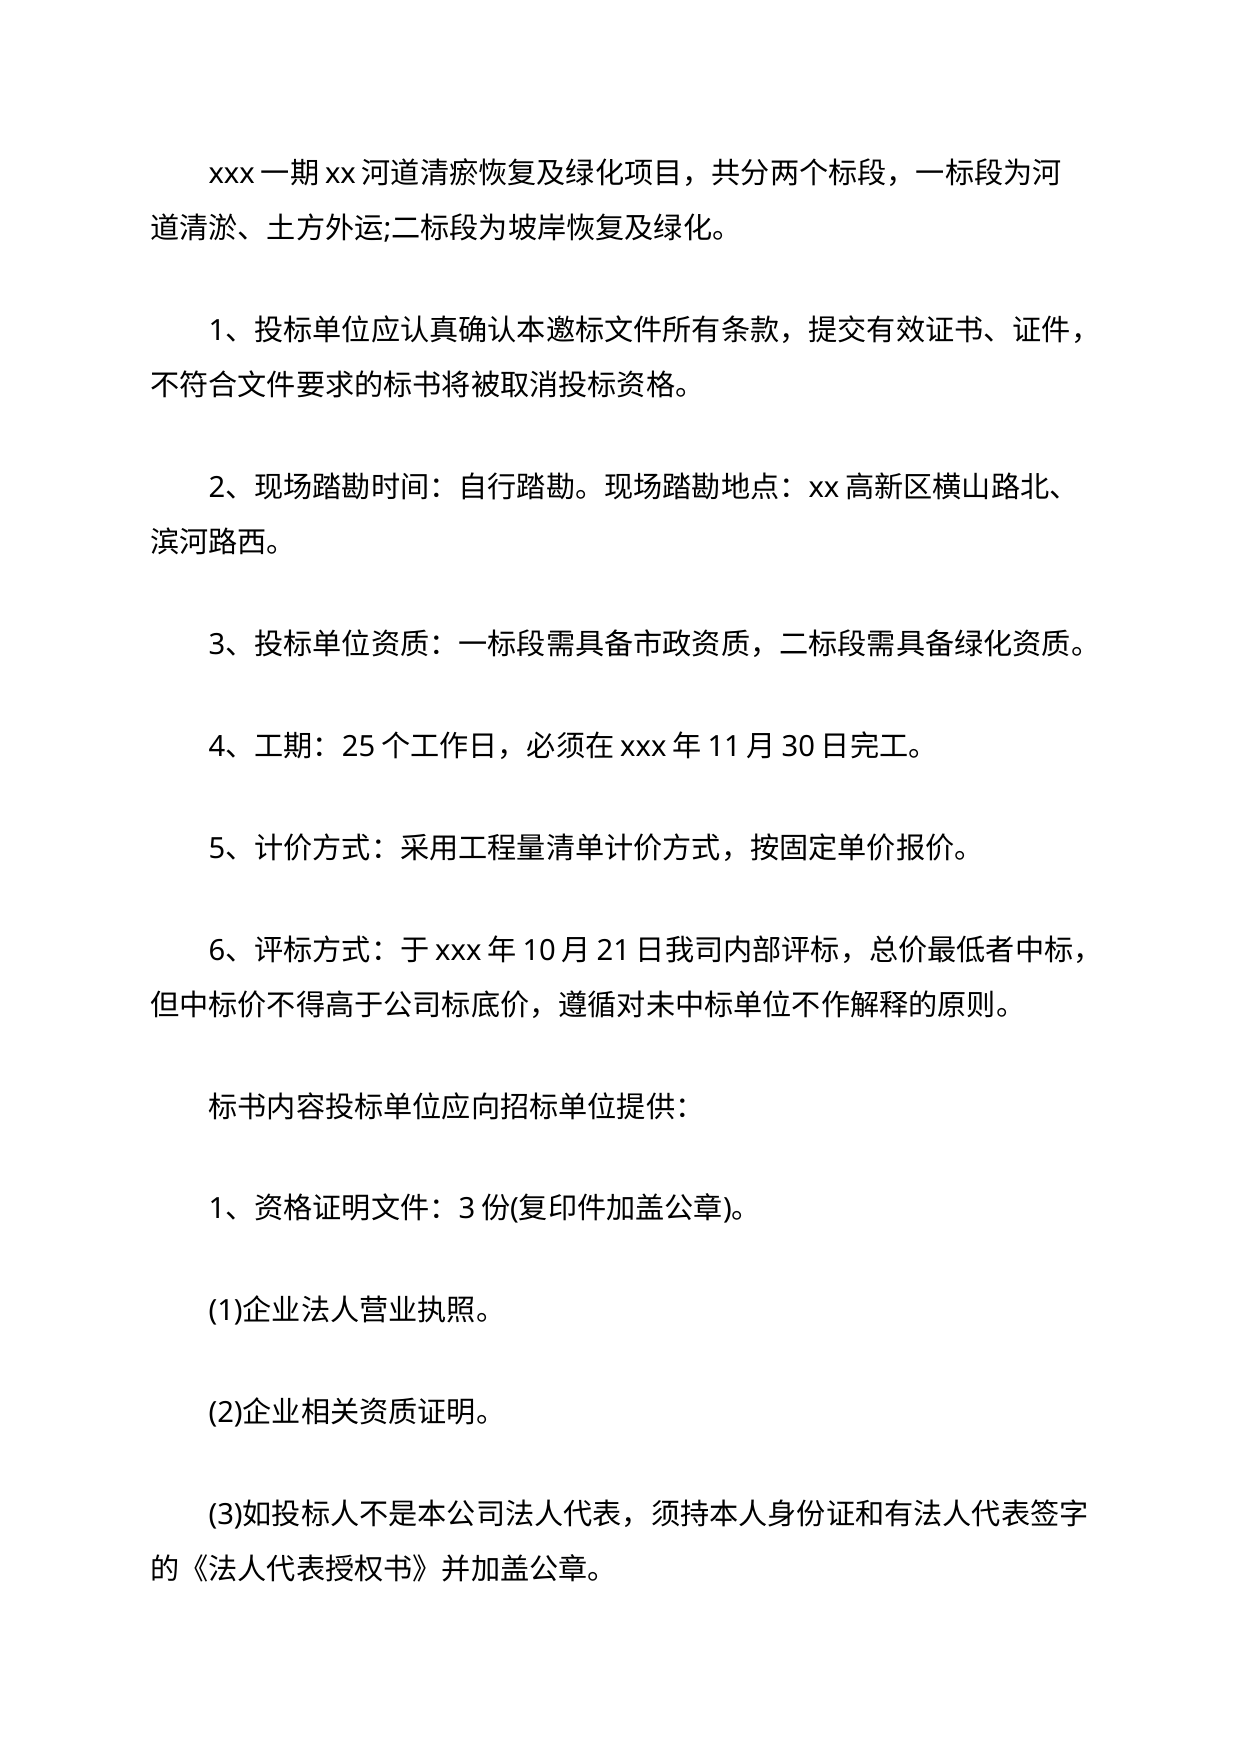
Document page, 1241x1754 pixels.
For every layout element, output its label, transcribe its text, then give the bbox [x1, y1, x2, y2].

text 标书内容投标单位应向招标单位提供： [150, 1083, 1090, 1126]
text 3、投标单位资质：一标段需具备市政资质，二标段需具备绿化资质。 [150, 621, 1090, 663]
text xxx一期xx河道清瘀恢复及绿化项目，共分两个标段，一标段为河道清淤、土方外运;二标段为坡岸恢复及绿化。 [150, 150, 1090, 247]
text (3)如投标人不是本公司法人代表，须持本人身份证和有法人代表签字的《法人代表授权书》并加盖公章。 [150, 1491, 1090, 1588]
text 1、投标单位应认真确认本邀标文件所有条款，提交有效证书、证件，不符合文件要求的标书将被取消投标资格。 [150, 307, 1090, 404]
text 1、资格证明文件：3份(复印件加盖公章)。 [150, 1185, 1090, 1227]
text (1)企业法人营业执照。 [150, 1287, 1090, 1329]
text (2)企业相关资质证明。 [150, 1389, 1090, 1431]
text 4、工期：25个工作日，必须在xxx年11月30日完工。 [150, 722, 1090, 765]
text 6、评标方式：于xxx年10月21日我司内部评标，总价最低者中标，但中标价不得高于公司标底价，遵循对未中标单位不作解释的原则。 [150, 926, 1090, 1024]
text 2、现场踏勘时间：自行踏勘。现场踏勘地点：xx高新区横山路北、滨河路西。 [150, 464, 1090, 561]
text 5、计价方式：采用工程量清单计价方式，按固定单价报价。 [150, 824, 1090, 867]
